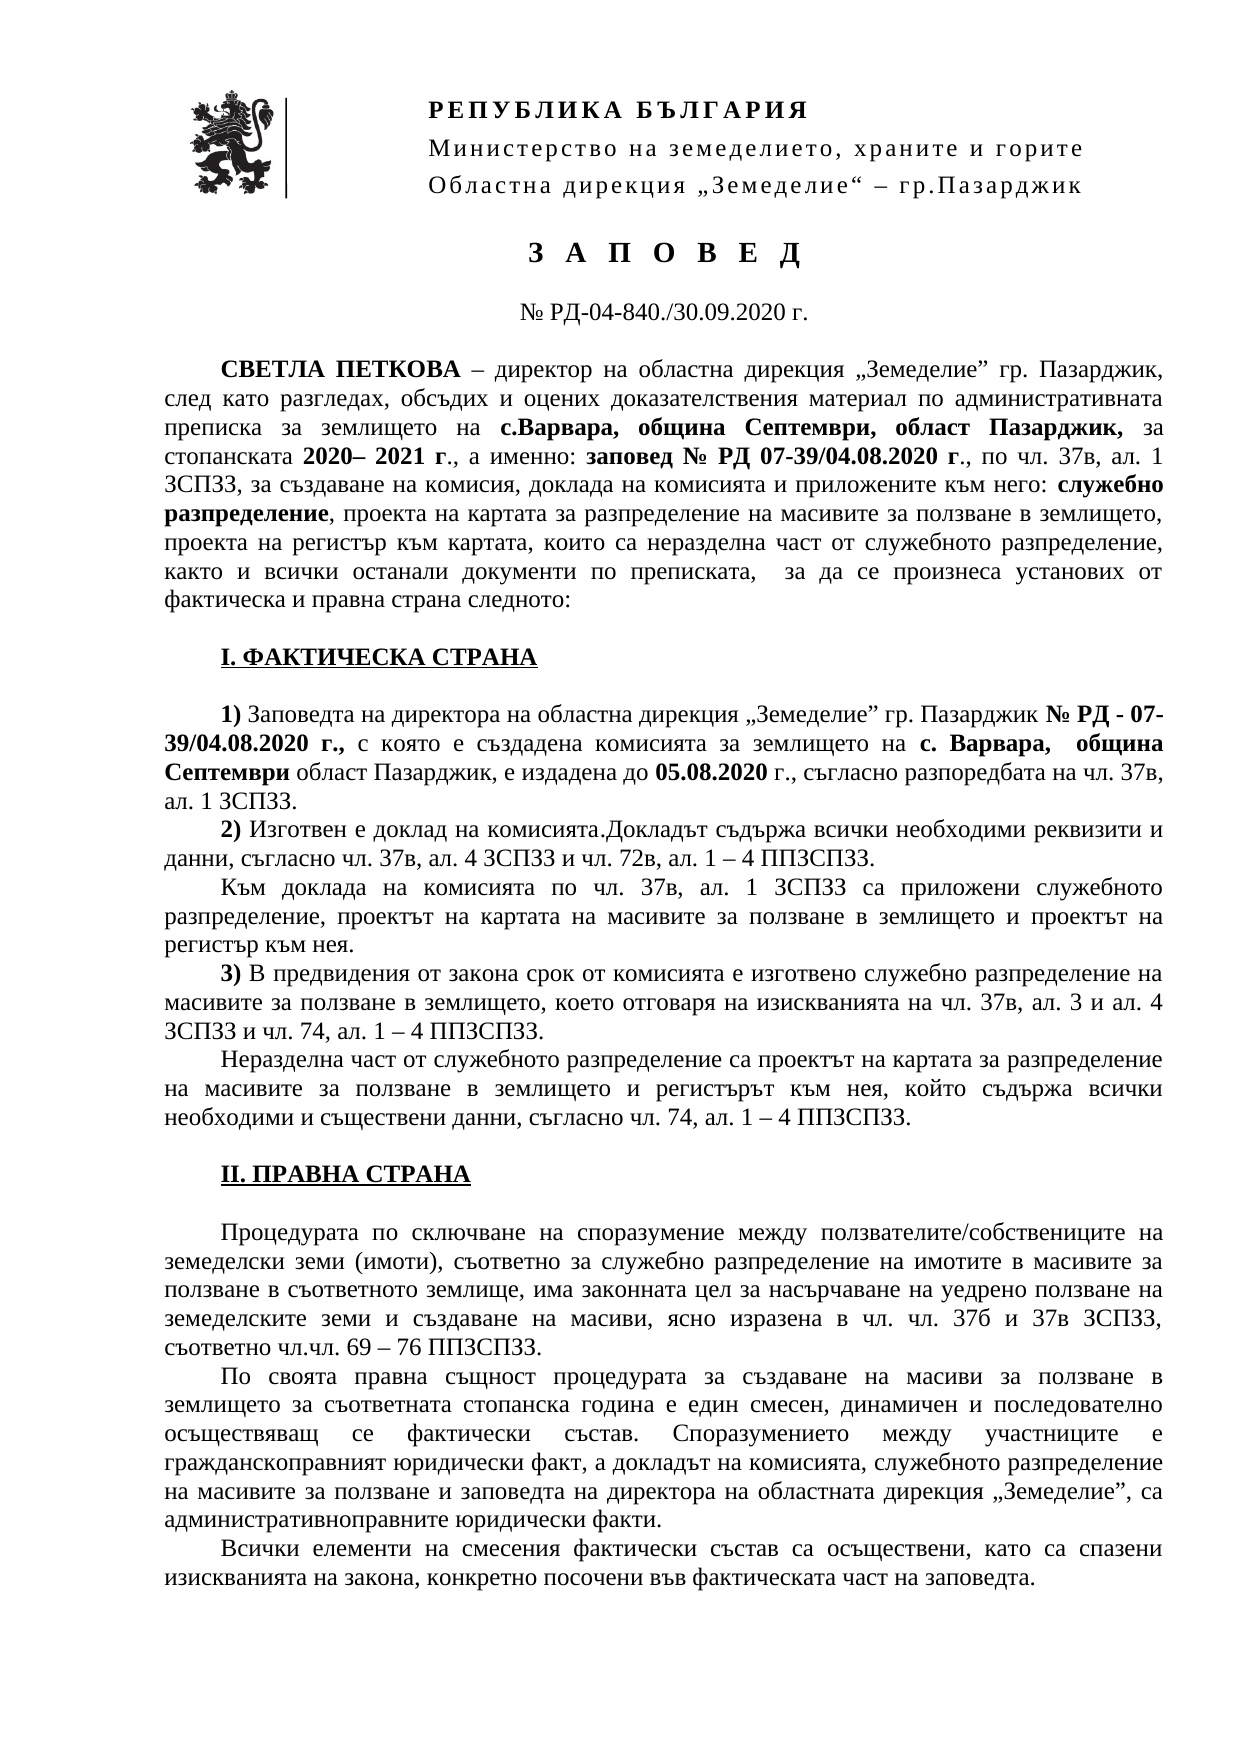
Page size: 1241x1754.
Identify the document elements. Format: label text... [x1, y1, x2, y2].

text Неразделна част от служебното разпределение са проектът на картата за разпределение на масивите за ползване в землището и регистърът към нея, който съдържа всички необходими и съществени данни, съгласно чл. 74, ал. 1 – 4 ППЗСПЗЗ. [164, 1044, 1164, 1131]
text Всички елементи на смесения фактически състав са осъществени, като са спазени изискванията на закона, конкретно посочени във фактическата част на заповедта. [164, 1533, 1164, 1591]
text РЕПУБЛИКА БЪЛГАРИЯ [294, 89, 1164, 126]
text ІІ. ПРАВНА СТРАНА [164, 1159, 1164, 1188]
text І. ФАКТИЧЕСКА СТРАНА [164, 642, 1164, 671]
text Областна дирекция „Земеделие“ – гр.Пазарджик [294, 164, 1164, 201]
text № РД-04-840./30.09.2020 г. [164, 297, 1164, 326]
text Министерство на земеделието, храните и горите [294, 126, 1164, 164]
text З А П О В Е Д [164, 235, 1164, 268]
text 3) В предвидения от закона срок от комисията е изготвено служебно разпределение на масивите за ползване в землището, което отговаря на изискванията на чл. 37в, ал. 3 и ал. 4 ЗСПЗЗ и чл. 74, ал. 1 – 4 ППЗСПЗЗ. [164, 958, 1164, 1044]
text СВЕТЛА ПЕТКОВА – директор на областна дирекция „Земеделие” гр. Пазарджик, след като разгледах, обсъдих и оцених доказателствения материал по административната преписка за землището на с.Варвара, община Септември, област Пазарджик, за стопанската 2020– 2021 г., а именно: заповед № РД 07-39/04.08.2020 г., по чл. 37в, ал. 1 ЗСПЗЗ, за създаване на комисия, доклада на комисията и приложените към него: служебно разпределение, проекта на картата за разпределение на масивите за ползване в землището, проекта на регистър към картата, които са неразделна част от служебното разпределение, както и всички останали документи по преписката, за да се произнеса установих от фактическа и правна страна следното: [164, 354, 1164, 613]
picture [180, 74, 280, 211]
text Процедурата по сключване на споразумение между ползвателите/собствениците на земеделски земи (имоти), съответно за служебно разпределение на имотите в масивите за ползване в съответното землище, има законната цел за насърчаване на уедрено ползване на земеделските земи и създаване на масиви, ясно изразена в чл. чл. 37б и 37в ЗСПЗЗ, съответно чл.чл. 69 – 76 ППЗСПЗЗ. [164, 1217, 1164, 1361]
text 1) Заповедта на директора на областна дирекция „Земеделие” гр. Пазарджик № РД - 07-39/04.08.2020 г., с която е създадена комисията за землището на с. Варвара, община Септември област Пазарджик, е издадена до 05.08.2020 г., съгласно разпоредбата на чл. 37в, ал. 1 ЗСПЗЗ. [164, 699, 1164, 814]
text Към доклада на комисията по чл. 37в, ал. 1 ЗСПЗЗ са приложени служебното разпределение, проектът на картата на масивите за ползване в землището и проектът на регистър към нея. [164, 872, 1164, 958]
text По своята правна същност процедурата за създаване на масиви за ползване в землището за съответната стопанска година е един смесен, динамичен и последователно осъществяващ се фактически състав. Споразумението между участниците е гражданскоправният юридически факт, а докладът на комисията, служебното разпределение на масивите за ползване и заповедта на директора на областната дирекция „Земеделие”, са административноправните юридически факти. [164, 1361, 1164, 1533]
text 2) Изготвен е доклад на комисията.Докладът съдържа всички необходими реквизити и данни, съгласно чл. 37в, ал. 4 ЗСПЗЗ и чл. 72в, ал. 1 – 4 ППЗСПЗЗ. [164, 814, 1164, 872]
